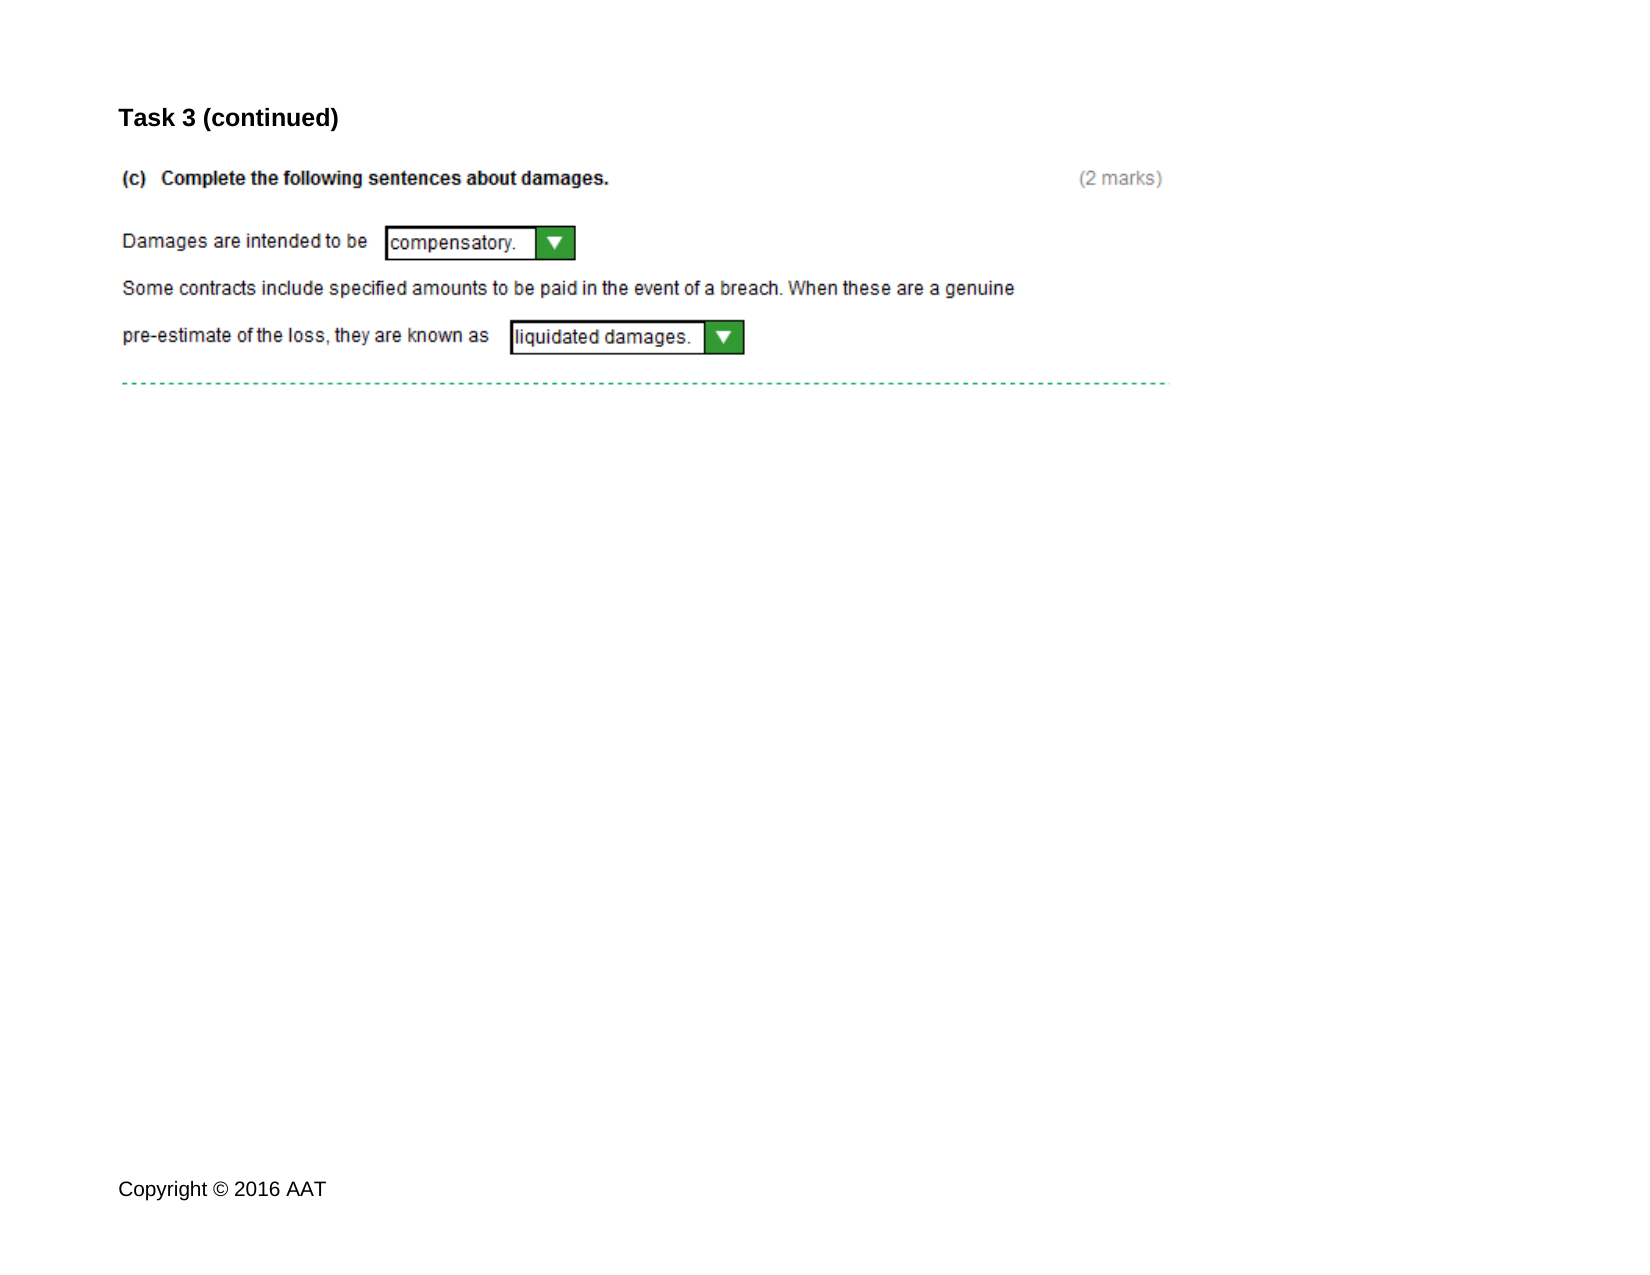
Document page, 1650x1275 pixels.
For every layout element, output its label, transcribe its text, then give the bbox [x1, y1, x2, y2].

text Task 3 (continued) [118, 103, 1502, 132]
